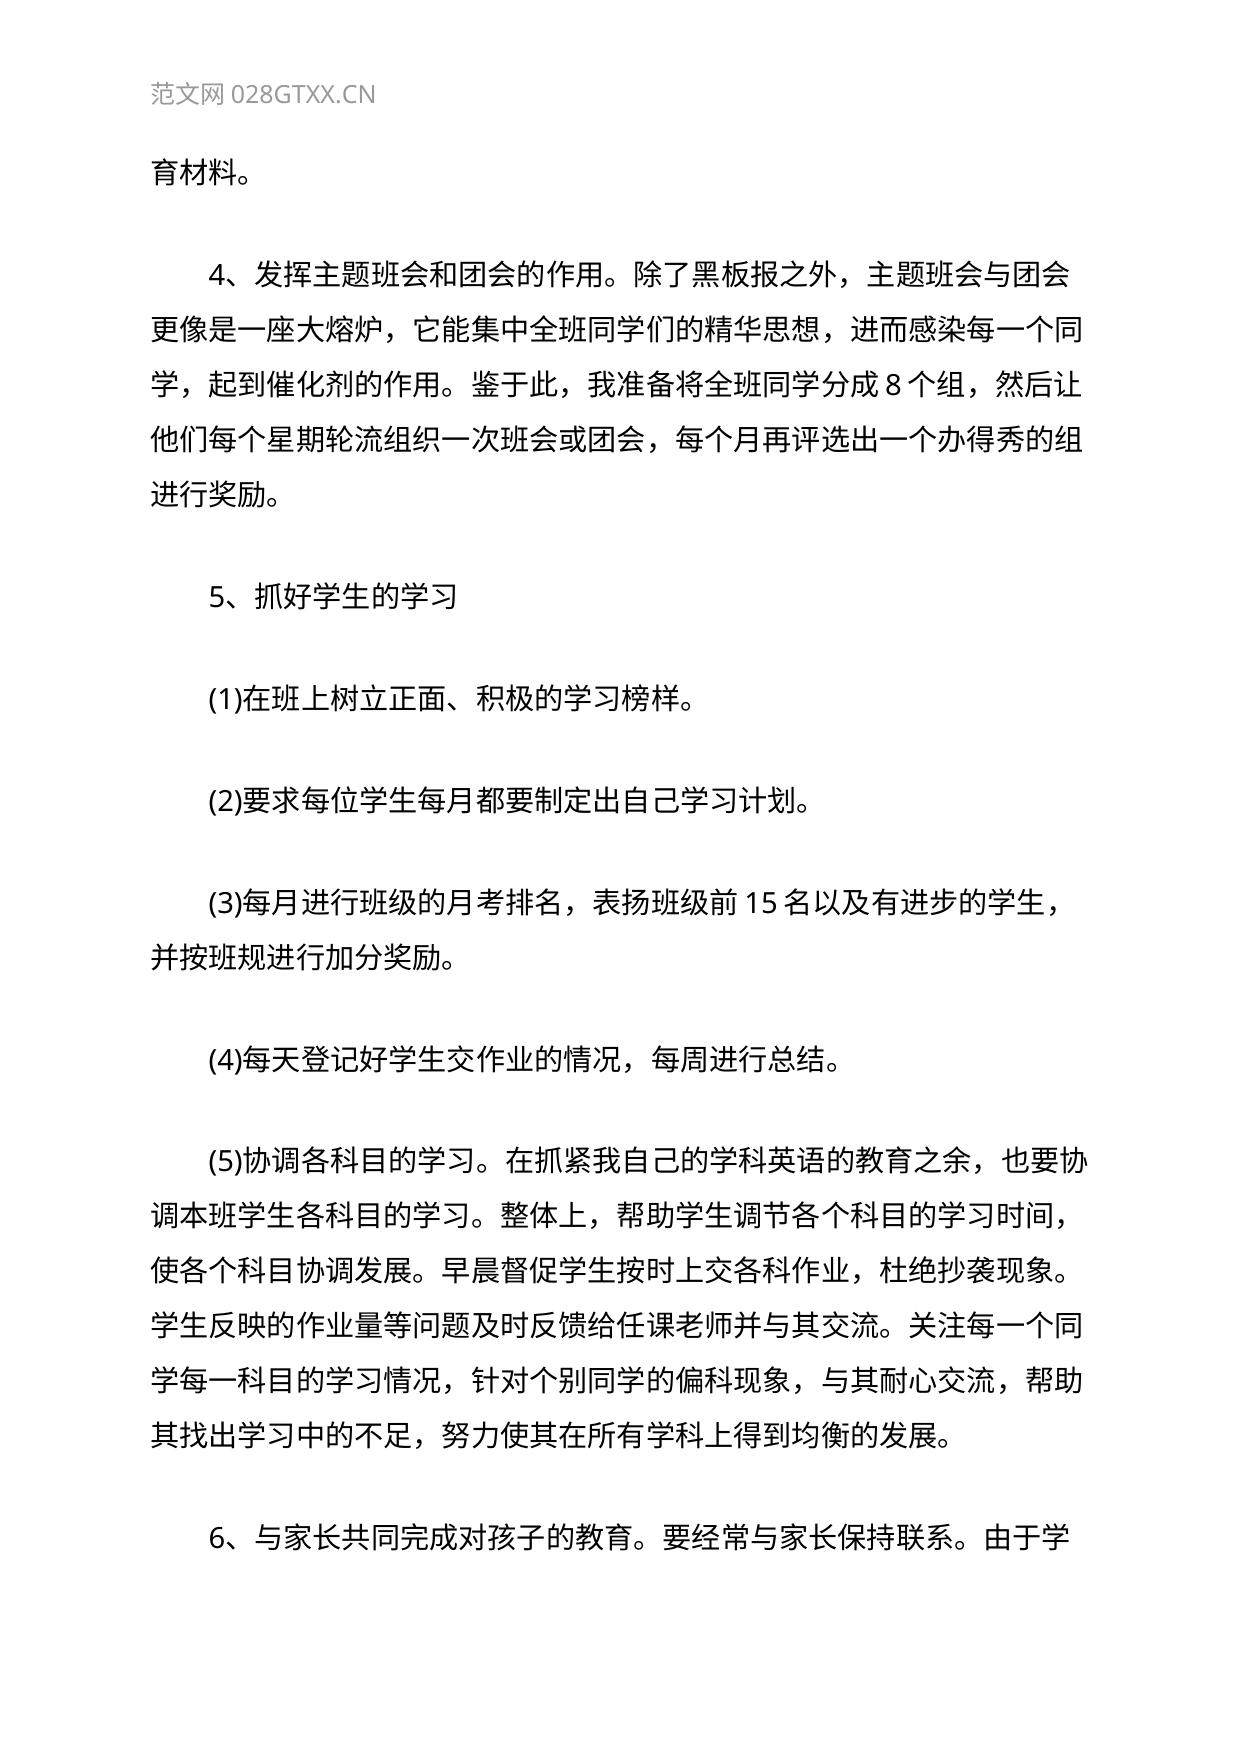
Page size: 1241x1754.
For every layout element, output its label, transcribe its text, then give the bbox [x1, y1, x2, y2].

text (2)要求每位学生每月都要制定出自己学习计划。 [150, 777, 1090, 820]
text (1)在班上树立正面、积极的学习榜样。 [150, 675, 1090, 718]
text 5、抓好学生的学习 [150, 573, 1090, 616]
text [150, 1514, 1090, 1557]
text (4)每天登记好学生交作业的情况，每周进行总结。 [150, 1036, 1090, 1078]
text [150, 150, 1090, 192]
text 4、发挥主题班会和团会的作用。除了黑板报之外，主题班会与团会更像是一座大熔炉，它能集中全班同学们的精华思想，进而感染每一个同学，起到催化剂的作用。鉴于此，我准备将全班同学分成8个组，然后让他们每个星期轮流组织一次班会或团会，每个月再评选出一个办得秀的组进行奖励。 [150, 252, 1090, 514]
text (5)协调各科目的学习。在抓紧我自己的学科英语的教育之余，也要协调本班学生各科目的学习。整体上，帮助学生调节各个科目的学习时间，使各个科目协调发展。早晨督促学生按时上交各科作业，杜绝抄袭现象。学生反映的作业量等问题及时反馈给任课老师并与其交流。关注每一个同学每一科目的学习情况，针对个别同学的偏科现象，与其耐心交流，帮助其找出学习中的不足，努力使其在所有学科上得到均衡的发展。 [150, 1138, 1090, 1455]
text (3)每月进行班级的月考排名，表扬班级前15名以及有进步的学生，并按班规进行加分奖励。 [150, 879, 1090, 977]
